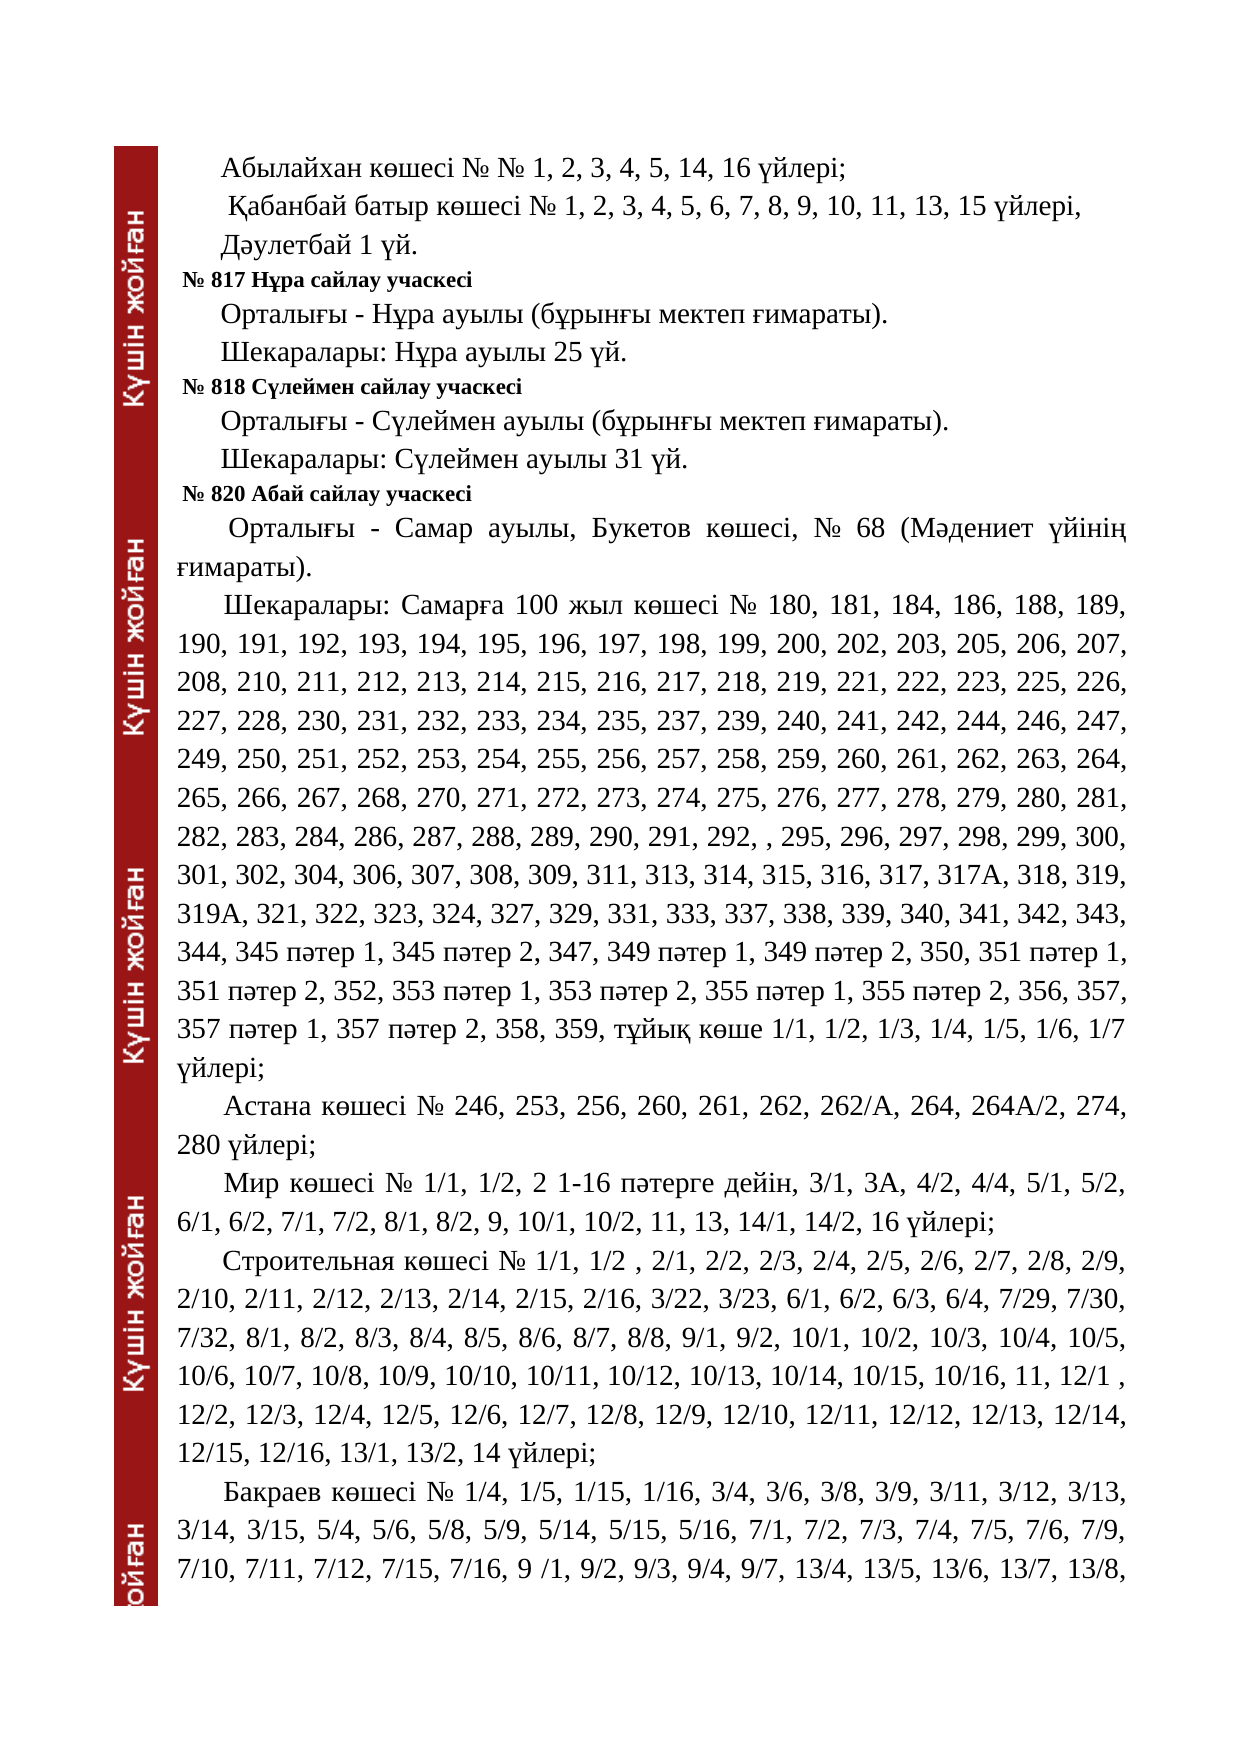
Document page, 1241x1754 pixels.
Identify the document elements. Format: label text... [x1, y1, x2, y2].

picture [114, 292, 158, 296]
picture [114, 475, 158, 480]
picture [114, 399, 158, 403]
text Орталығы - Нұра ауылы (бұрынғы мектеп ғимараты). [112, 296, 1128, 329]
text Орталығы - Самар ауылы, Букетов көшесі, № 68 (Мәдениет үйінің ғимараты). [112, 510, 1128, 582]
text Шекаралары: Нұра ауылы 25 үй. [112, 334, 1128, 368]
picture [114, 1083, 158, 1088]
picture [114, 183, 158, 188]
picture [114, 1161, 158, 1166]
text Шекаралары: Сүлеймен ауылы 31 үй. [112, 442, 1128, 475]
text Строительная көшесі № 1/1, 1/2 , 2/1, 2/2, 2/3, 2/4, 2/5, 2/6, 2/7, 2/8, 2/9, 2/10, 2/11, 2/12, 2/13, 2/14, 2/15, 2/16, 3/22, 3/23, 6/1, 6/2, 6/3, 6/4, 7/29, 7/30, 7/32, 8/1, 8/2, 8/3, 8/4, 8/5, 8/6, 8/7, 8/8, 9/1, 9/2, 10/1, 10/2, 10/3, 10/4, 10/5, 10/6, 10/7, 10/8, 10/9, 10/10, 10/11, 10/12, 10/13, 10/14, 10/15, 10/16, 11, 12/1 , 12/2, 12/3, 12/4, 12/5, 12/6, 12/7, 12/8, 12/9, 12/10, 12/11, 12/12, 12/13, 12/14, 12/15, 12/16, 13/1, 13/2, 14 үйлері; [112, 1243, 1128, 1469]
text Орталығы - Сүлеймен ауылы (бұрынғы мектеп ғимараты). [112, 403, 1128, 437]
picture [114, 582, 158, 587]
text Абылайхан көшесі № № 1, 2, 3, 4, 5, 14, 16 үйлері; [112, 150, 1128, 183]
text № 818 Сүлеймен сайлау учаскесі [112, 373, 1128, 399]
picture [114, 146, 158, 150]
picture [114, 1238, 158, 1243]
picture [114, 1469, 158, 1474]
text Астана көшесі № 246, 253, 256, 260, 261, 262, 262/А, 264, 264А/2, 274, 280 үйлері; [112, 1088, 1128, 1161]
picture [114, 222, 158, 227]
picture [114, 368, 158, 373]
text Дәулетбай 1 үй. [112, 227, 1128, 261]
text Мир көшесі № 1/1, 1/2, 2 1-16 пәтерге дейін, 3/1, 3А, 4/2, 4/4, 5/1, 5/2, 6/1, 6/2, 7/1, 7/2, 8/1, 8/2, 9, 10/1, 10/2, 11, 13, 14/1, 14/2, 16 үйлері; [112, 1166, 1128, 1238]
text № 820 Абай сайлау учаскесі [112, 480, 1128, 507]
picture [114, 329, 158, 334]
text № 817 Нұра сайлау учаскесі [112, 266, 1128, 292]
text Қабанбай батыр көшесі № 1, 2, 3, 4, 5, 6, 7, 8, 9, 10, 11, 13, 15 үйлері, [112, 188, 1128, 222]
picture [114, 261, 158, 266]
picture [114, 1584, 158, 1606]
text Шекаралары: Самарға 100 жыл көшесі № 180, 181, 184, 186, 188, 189, 190, 191, 192, 193, 194, 195, 196, 197, 198, 199, 200, 202, 203, 205, 206, 207, 208, 210, 211, 212, 213, 214, 215, 216, 217, 218, 219, 221, 222, 223, 225, 226, 227, 228, 230, 231, 232, 233, 234, 235, 237, 239, 240, 241, 242, 244, 246, 247, 249, 250, 251, 252, 253, 254, 255, 256, 257, 258, 259, 260, 261, 262, 263, 264, 265, 266, 267, 268, 270, 271, 272, 273, 274, 275, 276, 277, 278, 279, 280, 281, 282, 283, 284, 286, 287, 288, 289, 290, 291, 292, , 295, 296, 297, 298, 299, 300, 301, 302, 304, 306, 307, 308, 309, 311, 313, 314, 315, 316, 317, 317А, 318, 319, 319А, 321, 322, 323, 324, 327, 329, 331, 333, 337, 338, 339, 340, 341, 342, 343, 344, 345 пәтер 1, 345 пәтер 2, 347, 349 пәтер 1, 349 пәтер 2, 350, 351 пәтер 1, 351 пәтер 2, 352, 353 пәтер 1, 353 пәтер 2, 355 пәтер 1, 355 пәтер 2, 356, 357, 357 пәтер 1, 357 пәтер 2, 358, 359, тұйық көше 1/1, 1/2, 1/3, 1/4, 1/5, 1/6, 1/7 үйлері; [112, 587, 1128, 1083]
picture [114, 437, 158, 442]
